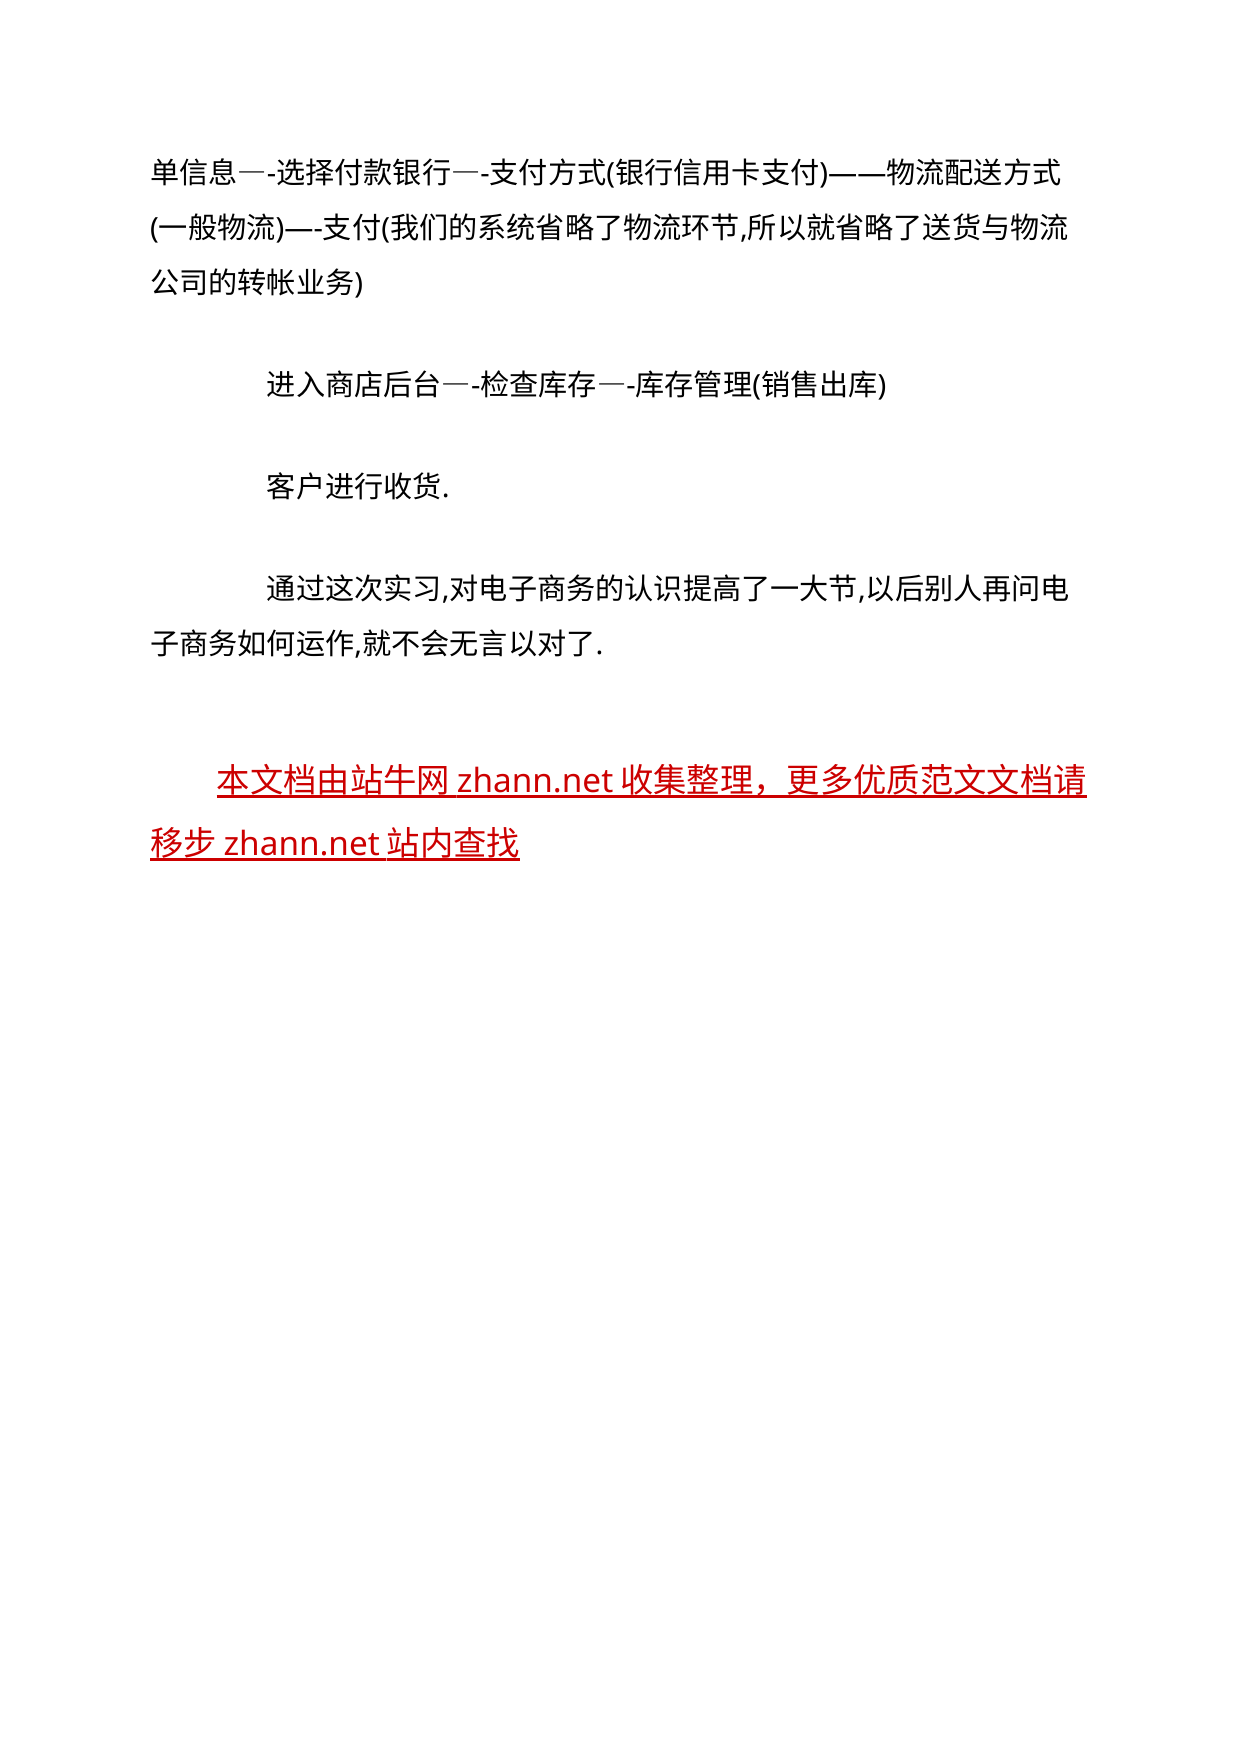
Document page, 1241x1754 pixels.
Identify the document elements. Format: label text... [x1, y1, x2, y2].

text 本文档由站牛网zhann.net收集整理，更多优质范文文档请移步zhann.net站内查找 [150, 754, 1090, 865]
text 进入商店后台—-检查库存—-库存管理(销售出库) [150, 362, 1090, 404]
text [150, 150, 1090, 302]
text 客户进行收货. [150, 464, 1090, 506]
text 通过这次实习,对电子商务的认识提高了一大节,以后别人再问电子商务如何运作,就不会无言以对了. [150, 566, 1090, 663]
